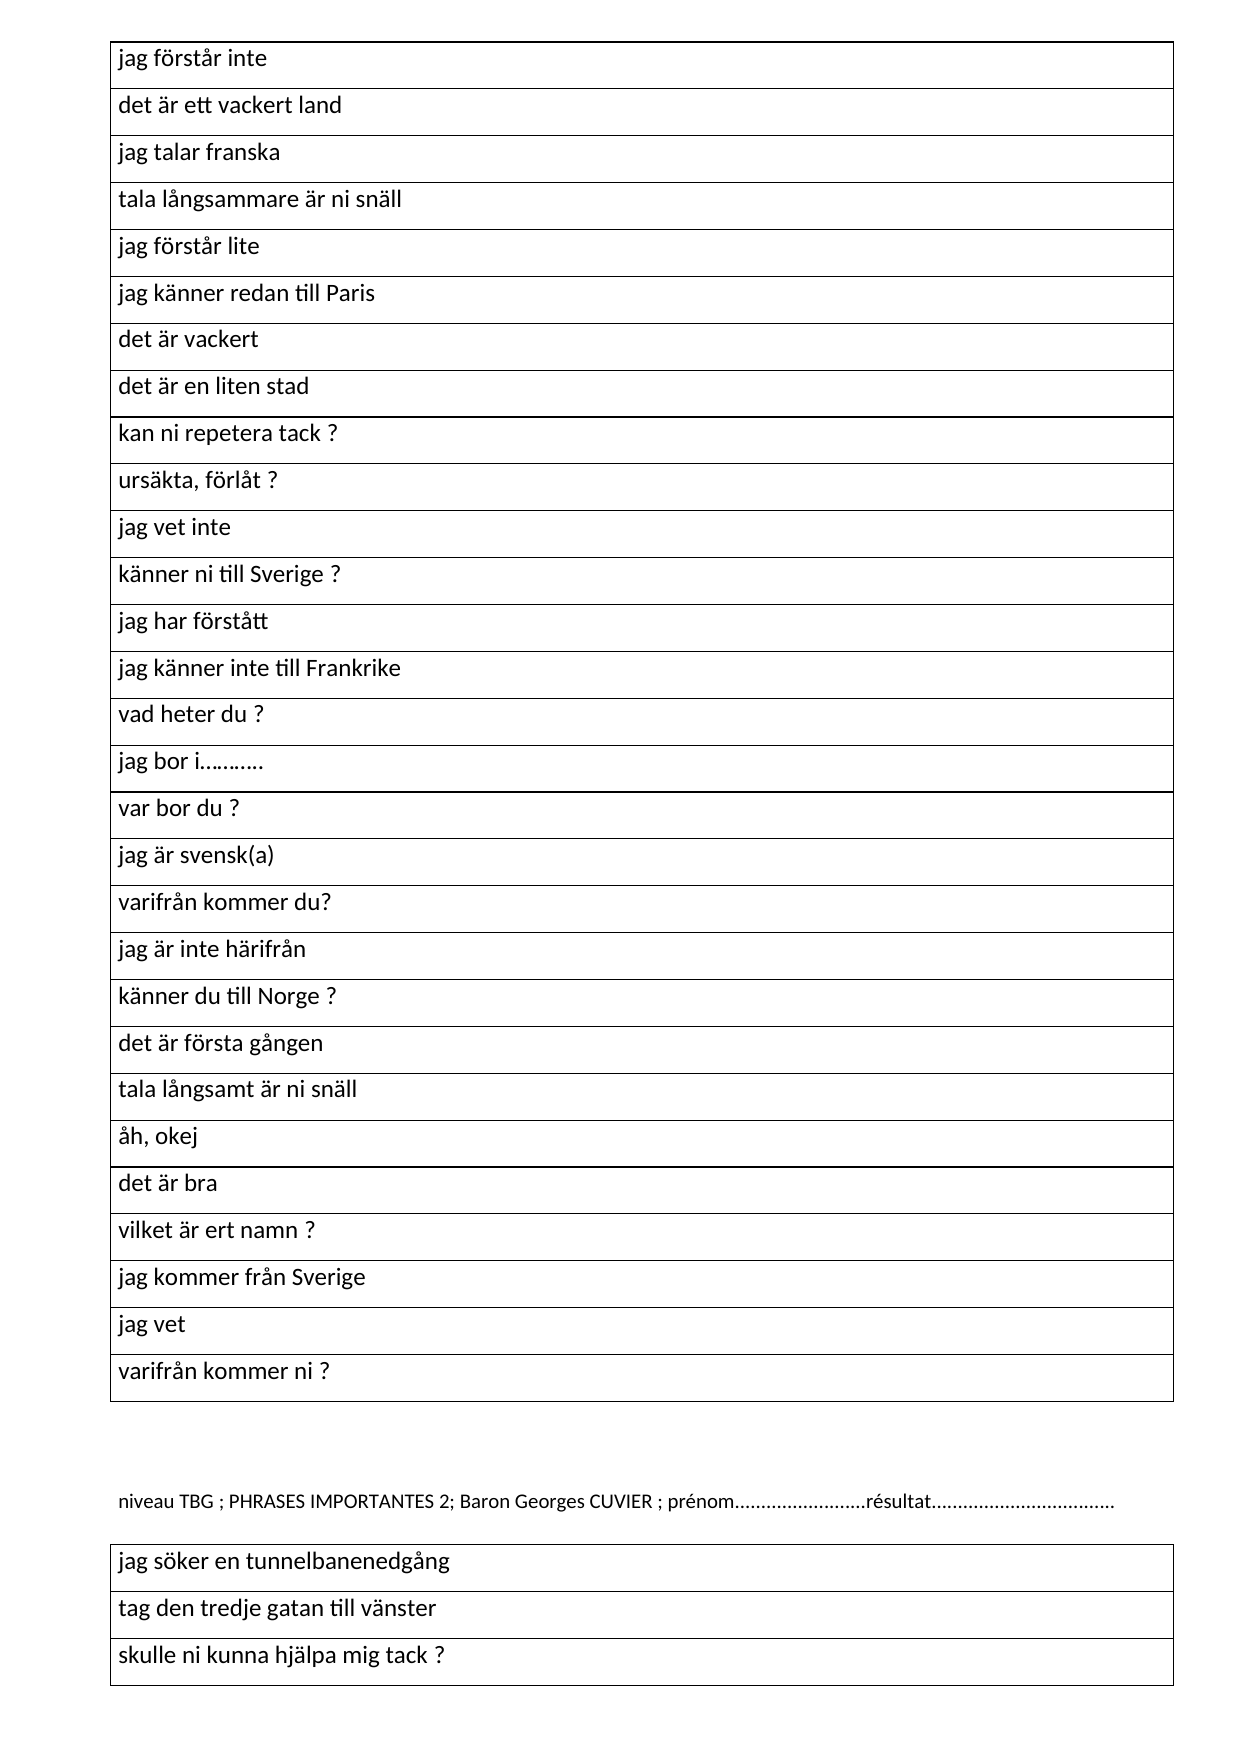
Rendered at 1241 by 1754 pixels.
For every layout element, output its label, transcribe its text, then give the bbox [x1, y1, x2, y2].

table_cell vad heter du ? [111, 699, 642, 744]
table_cell jag känner redan till Paris [111, 277, 642, 323]
table_cell [643, 699, 1173, 744]
table_cell jag vet inte [111, 511, 642, 557]
table_cell jag har förstått [111, 605, 642, 651]
table_cell jag vet [111, 1308, 642, 1354]
table_cell [643, 230, 1173, 276]
table_cell tala långsammare är ni snäll [111, 183, 642, 229]
table_cell det är vackert [111, 324, 642, 369]
table_cell jag är svensk(a) [111, 839, 642, 885]
table_cell varifrån kommer du? [111, 886, 642, 932]
table_cell [643, 43, 1173, 88]
table_cell [643, 1074, 1173, 1119]
table_cell [643, 839, 1173, 885]
table_cell det är en liten stad [111, 371, 642, 416]
table_cell [643, 1639, 1173, 1685]
table_cell jag är inte härifrån [111, 933, 642, 979]
table_cell [643, 605, 1173, 651]
table_cell känner du till Norge ? [111, 980, 642, 1026]
table_cell [643, 324, 1173, 369]
table_cell [643, 89, 1173, 135]
table_cell [643, 136, 1173, 182]
table_cell [643, 886, 1173, 932]
table_cell [643, 558, 1173, 604]
table_cell [643, 1168, 1173, 1213]
table_cell jag förstår inte [111, 43, 642, 88]
table_cell [643, 1121, 1173, 1166]
table_cell det är första gången [111, 1027, 642, 1073]
table_cell varifrån kommer ni ? [111, 1355, 642, 1401]
table_header jag söker en tunnelbanenedgång [111, 1545, 642, 1591]
table_cell [643, 418, 1173, 463]
table_cell åh, okej [111, 1121, 642, 1166]
table_cell tag den tredje gatan till vänster [111, 1592, 642, 1638]
table_cell jag kommer från Sverige [111, 1261, 642, 1307]
table_cell det är ett vackert land [111, 89, 642, 135]
table_cell var bor du ? [111, 793, 642, 838]
table_cell [643, 1308, 1173, 1354]
table_cell [643, 793, 1173, 838]
table_cell [643, 1214, 1173, 1260]
table_cell [643, 933, 1173, 979]
table_cell känner ni till Sverige ? [111, 558, 642, 604]
table_cell [643, 1261, 1173, 1307]
table_cell [643, 1592, 1173, 1638]
table_cell [643, 277, 1173, 323]
table_cell ursäkta, förlåt ? [111, 464, 642, 510]
table_cell [643, 652, 1173, 698]
table_header [643, 1545, 1173, 1591]
table_cell [643, 746, 1173, 791]
table_cell [643, 464, 1173, 510]
text niveau TBG ; PHRASES IMPORTANTES 2; Baron Georges CUVIER ; prénom.........................résultat................................... [118, 1488, 1181, 1514]
table_cell jag förstår lite [111, 230, 642, 276]
table_cell jag känner inte till Frankrike [111, 652, 642, 698]
table_cell [643, 511, 1173, 557]
table_cell jag bor i……….. [111, 746, 642, 791]
table_cell tala långsamt är ni snäll [111, 1074, 642, 1119]
table_cell [643, 183, 1173, 229]
table_cell jag talar franska [111, 136, 642, 182]
table_cell vilket är ert namn ? [111, 1214, 642, 1260]
table_cell [643, 1027, 1173, 1073]
table_cell [643, 1355, 1173, 1401]
table_cell [643, 980, 1173, 1026]
table_cell kan ni repetera tack ? [111, 418, 642, 463]
table_cell skulle ni kunna hjälpa mig tack ? [111, 1639, 642, 1685]
table_cell det är bra [111, 1168, 642, 1213]
table_cell [643, 371, 1173, 416]
